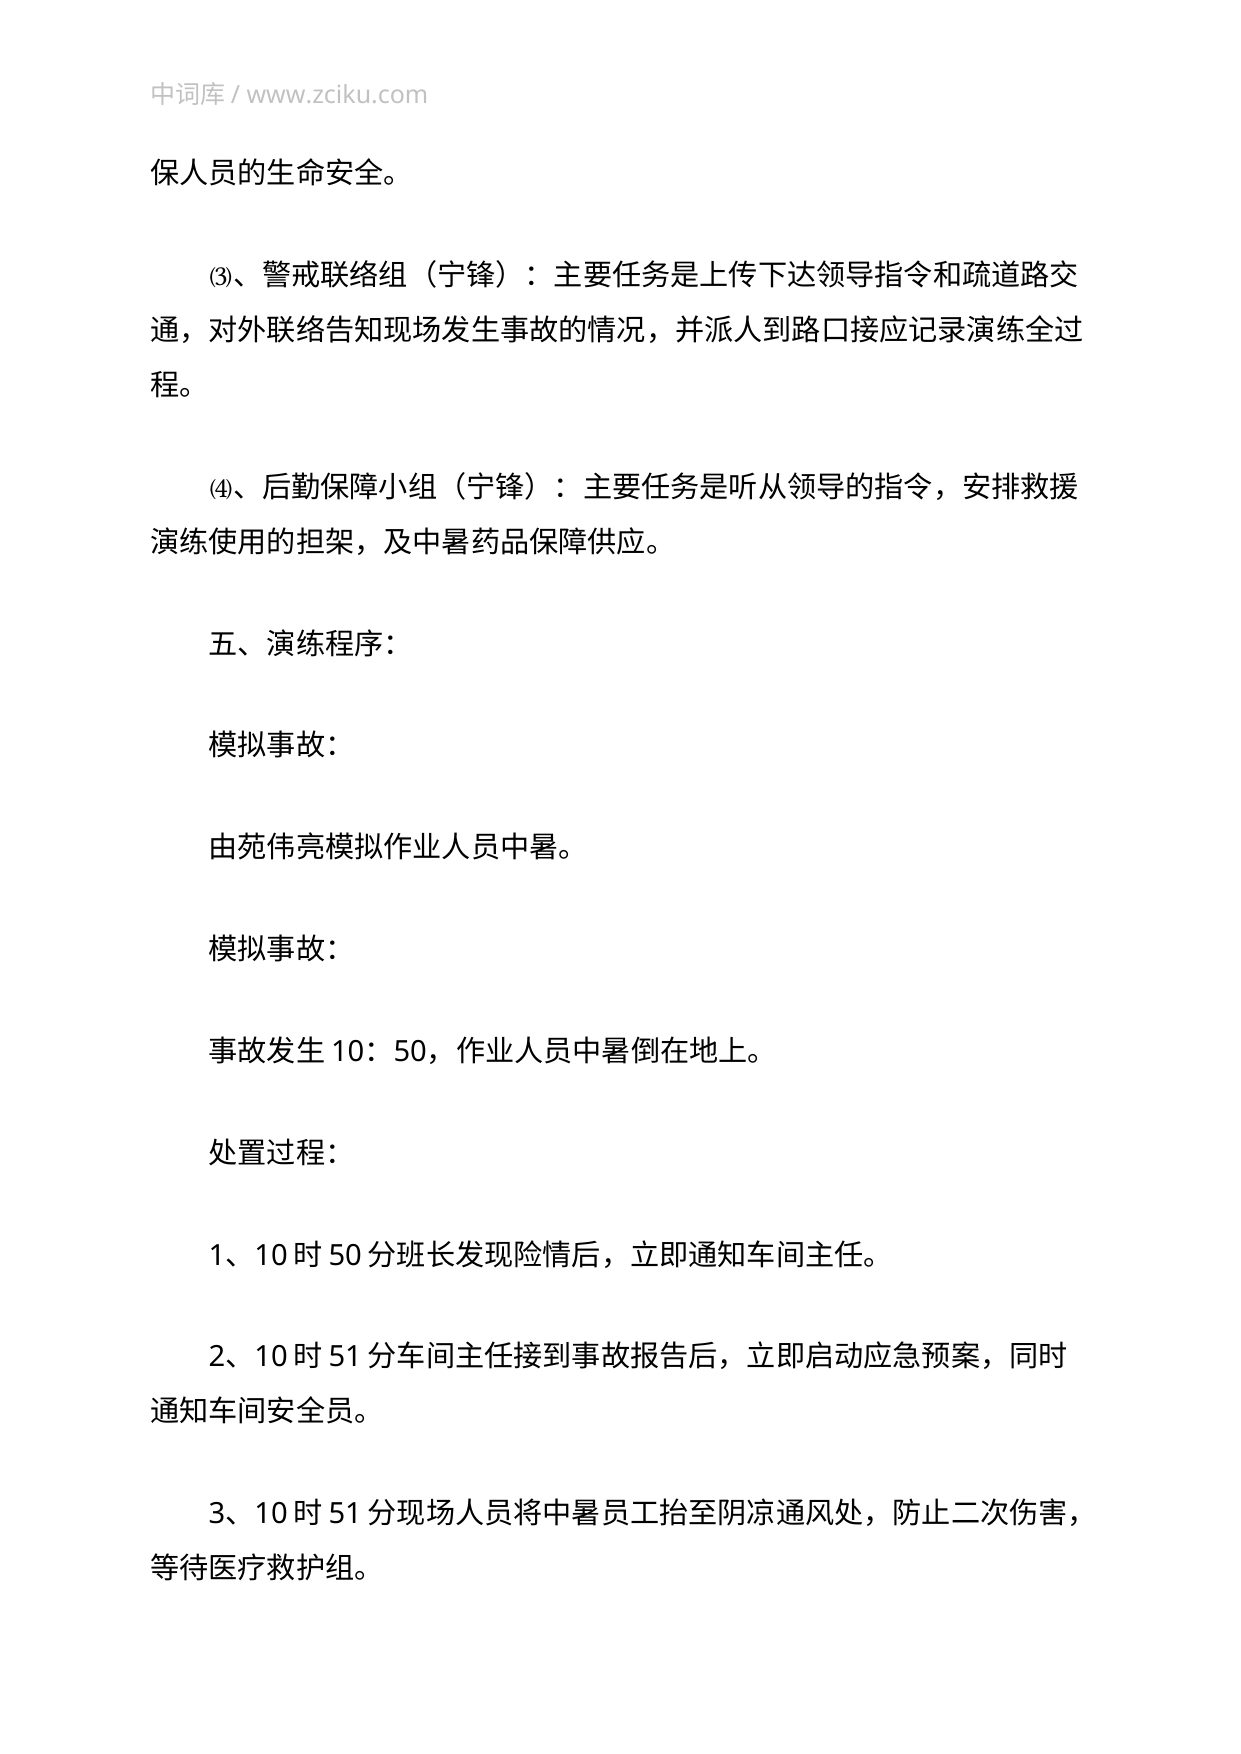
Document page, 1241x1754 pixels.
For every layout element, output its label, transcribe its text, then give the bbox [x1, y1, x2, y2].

text 事故发生10：50，作业人员中暑倒在地上。 [150, 1027, 1090, 1070]
text 2、10时51分车间主任接到事故报告后，立即启动应急预案，同时通知车间安全员。 [150, 1333, 1090, 1430]
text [150, 150, 1090, 192]
text 由苑伟亮模拟作业人员中暑。 [150, 824, 1090, 866]
text ⑷、后勤保障小组（宁锋）：主要任务是听从领导的指令，安排救援演练使用的担架，及中暑药品保障供应。 [150, 463, 1090, 561]
text 处置过程： [150, 1129, 1090, 1172]
text 五、演练程序： [150, 620, 1090, 662]
text 模拟事故： [150, 926, 1090, 968]
text ⑶、警戒联络组（宁锋）：主要任务是上传下达领导指令和疏道路交通，对外联络告知现场发生事故的情况，并派人到路口接应记录演练全过程。 [150, 252, 1090, 404]
text 1、10时50分班长发现险情后，立即通知车间主任。 [150, 1231, 1090, 1273]
text 3、10时51分现场人员将中暑员工抬至阴凉通风处，防止二次伤害，等待医疗救护组。 [150, 1490, 1090, 1587]
text 模拟事故： [150, 722, 1090, 764]
